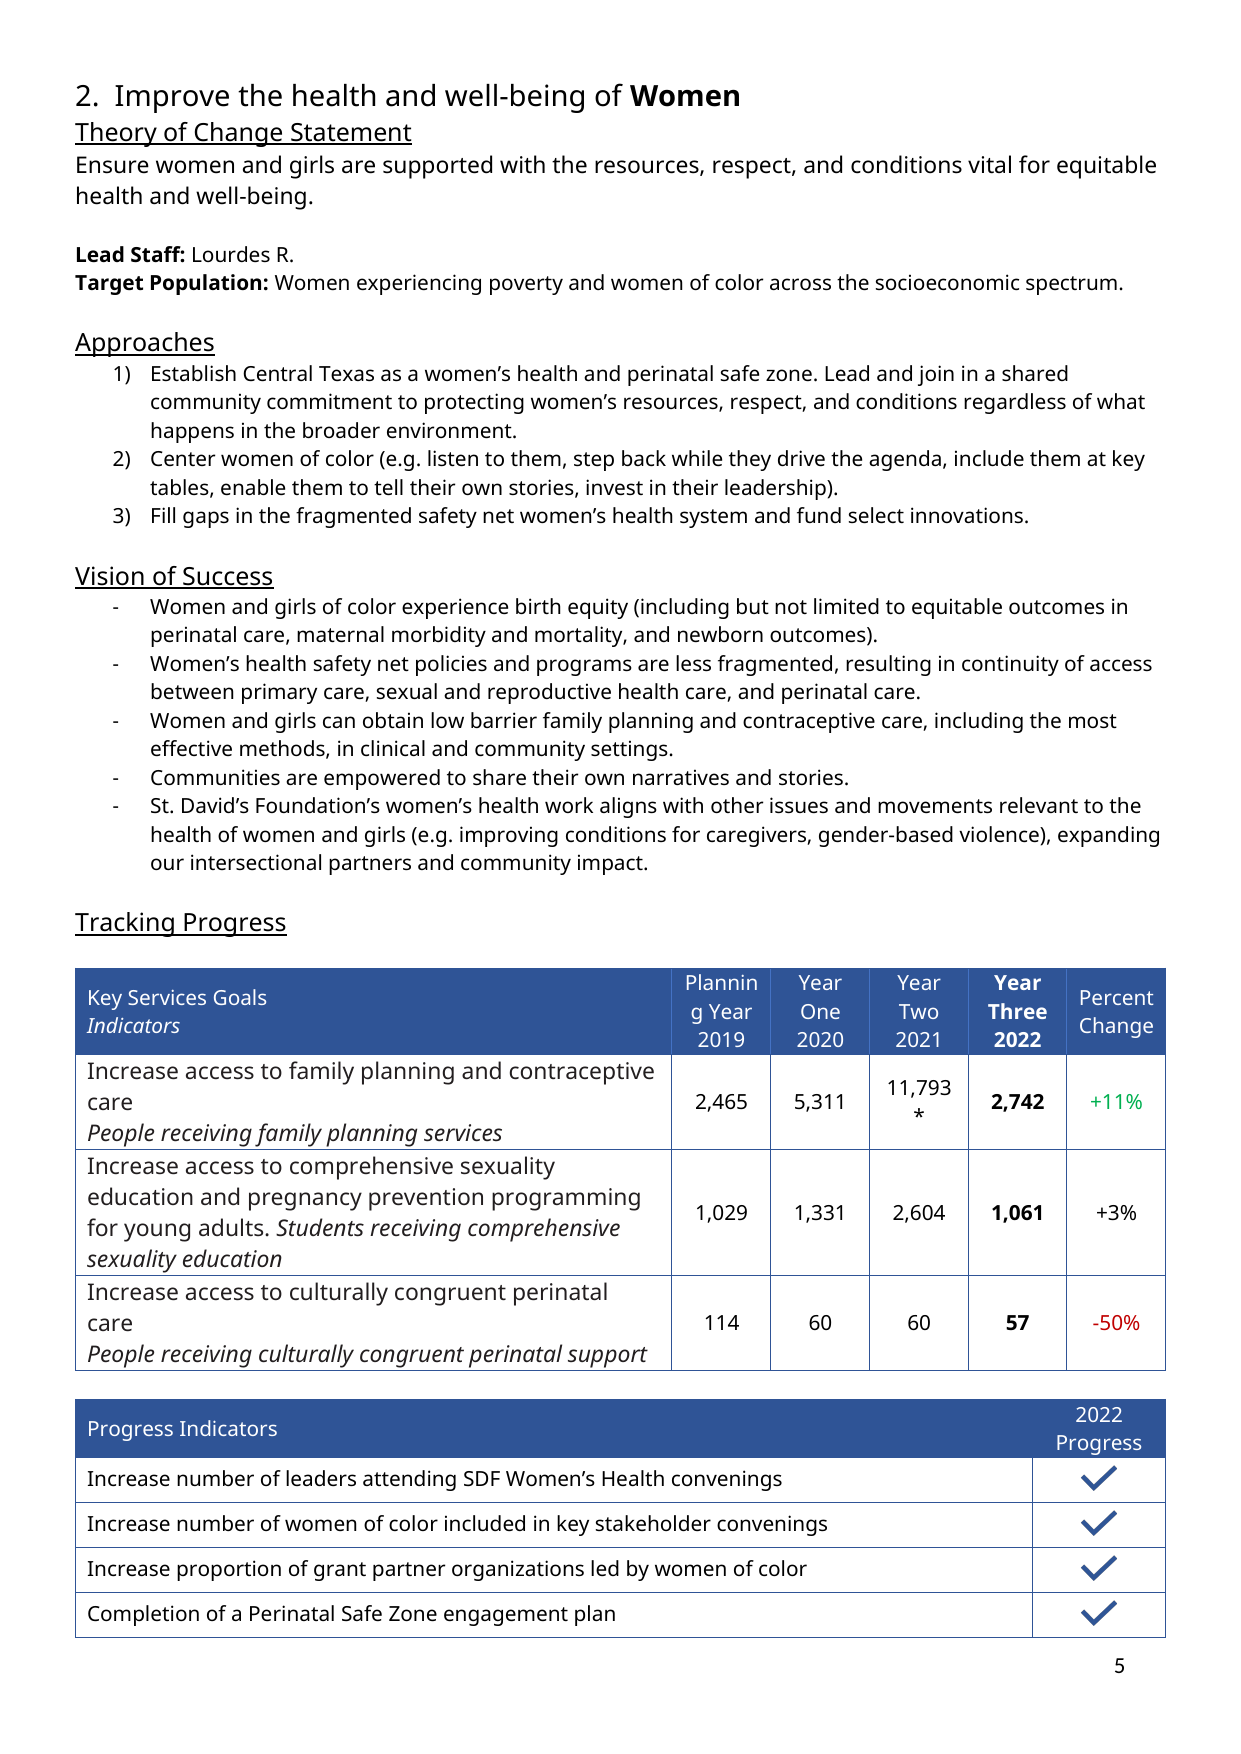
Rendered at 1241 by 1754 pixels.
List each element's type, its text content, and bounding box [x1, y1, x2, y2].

table_header 2022 Progress [1033, 1400, 1165, 1457]
picture [1080, 1594, 1118, 1632]
text Lead Staff: Lourdes R. Target Population: Women experiencing poverty and women of color across the socioeconomic spectrum. [75, 240, 1165, 297]
table_cell 5,311 [771, 1055, 869, 1149]
table_cell 2,742 [969, 1055, 1066, 1149]
list Communities are empowered to share their own narratives and stories. [112, 763, 1165, 791]
table_cell [1033, 1548, 1165, 1592]
list St. David’s Foundation’s women’s health work aligns with other issues and movements relevant to the health of women and girls (e.g. improving conditions for caregivers, gender-based violence), expanding our intersectional partners and community impact. [112, 791, 1165, 877]
list Women and girls can obtain low barrier family planning and contraceptive care, including the most effective methods, in clinical and community settings. [112, 706, 1165, 763]
text Theory of Change Statement Ensure women and girls are supported with the resources, respect, and conditions vital for equitable health and well-being. [75, 115, 1165, 211]
table_cell 57 [969, 1276, 1066, 1369]
list Women and girls of color experience birth equity (including but not limited to equitable outcomes in perinatal care, maternal morbidity and mortality, and newborn outcomes). [112, 592, 1165, 649]
table_cell Completion of a Perinatal Safe Zone engagement plan [76, 1593, 1032, 1637]
table_cell [1033, 1593, 1165, 1637]
table_cell [1033, 1503, 1165, 1547]
table_cell Increase number of leaders attending SDF Women’s Health convenings [76, 1458, 1032, 1502]
table_cell 11,793* [870, 1055, 968, 1149]
table_header Progress Indicators [76, 1400, 1032, 1457]
table_cell 2,604 [870, 1150, 968, 1275]
text Approaches [75, 325, 1165, 359]
table_cell Increase access to comprehensive sexuality education and pregnancy prevention programming for young adults. Students receiving comprehensive sexuality education [76, 1150, 671, 1275]
table_cell +3% [1067, 1150, 1165, 1275]
table_header Planning Year 2019 [672, 969, 770, 1054]
list Women’s health safety net policies and programs are less fragmented, resulting in continuity of access between primary care, sexual and reproductive health care, and perinatal care. [112, 649, 1165, 706]
table_cell 60 [870, 1276, 968, 1369]
table_cell +11% [1067, 1055, 1165, 1149]
table_cell -50% [1067, 1276, 1165, 1369]
table_cell Increase access to family planning and contraceptive care People receiving family planning services [76, 1055, 671, 1149]
table_cell 1,331 [771, 1150, 869, 1275]
picture [1080, 1504, 1118, 1542]
table_cell 2,465 [672, 1055, 770, 1149]
table_header Year Three 2022 [969, 969, 1066, 1054]
table_header Key Services Goals Indicators [76, 969, 671, 1054]
table_header Percent Change [1067, 969, 1165, 1054]
table_cell 114 [672, 1276, 770, 1369]
picture [1080, 1459, 1118, 1497]
table_cell [1033, 1458, 1165, 1502]
picture [1080, 1549, 1118, 1587]
text Tracking Progress [75, 905, 1165, 939]
text Vision of Success [75, 558, 1165, 592]
table_header Year One 2020 [771, 969, 869, 1054]
table_cell 1,061 [969, 1150, 1066, 1275]
list Fill gaps in the fragmented safety net women’s health system and fund select innovations. [112, 501, 1165, 530]
table_cell Increase number of women of color included in key stakeholder convenings [76, 1503, 1032, 1547]
table_header Year Two 2021 [870, 969, 968, 1054]
table_cell 1,029 [672, 1150, 770, 1275]
table_cell Increase access to culturally congruent perinatal care People receiving culturally congruent perinatal support [76, 1276, 671, 1369]
list Center women of color (e.g. listen to them, step back while they drive the agenda, include them at key tables, enable them to tell their own stories, invest in their leadership). [112, 444, 1165, 501]
list Establish Central Texas as a women’s health and perinatal safe zone. Lead and join in a shared community commitment to protecting women’s resources, respect, and conditions regardless of what happens in the broader environment. [112, 359, 1165, 444]
table_cell 60 [771, 1276, 869, 1369]
table_cell Increase proportion of grant partner organizations led by women of color [76, 1548, 1032, 1592]
